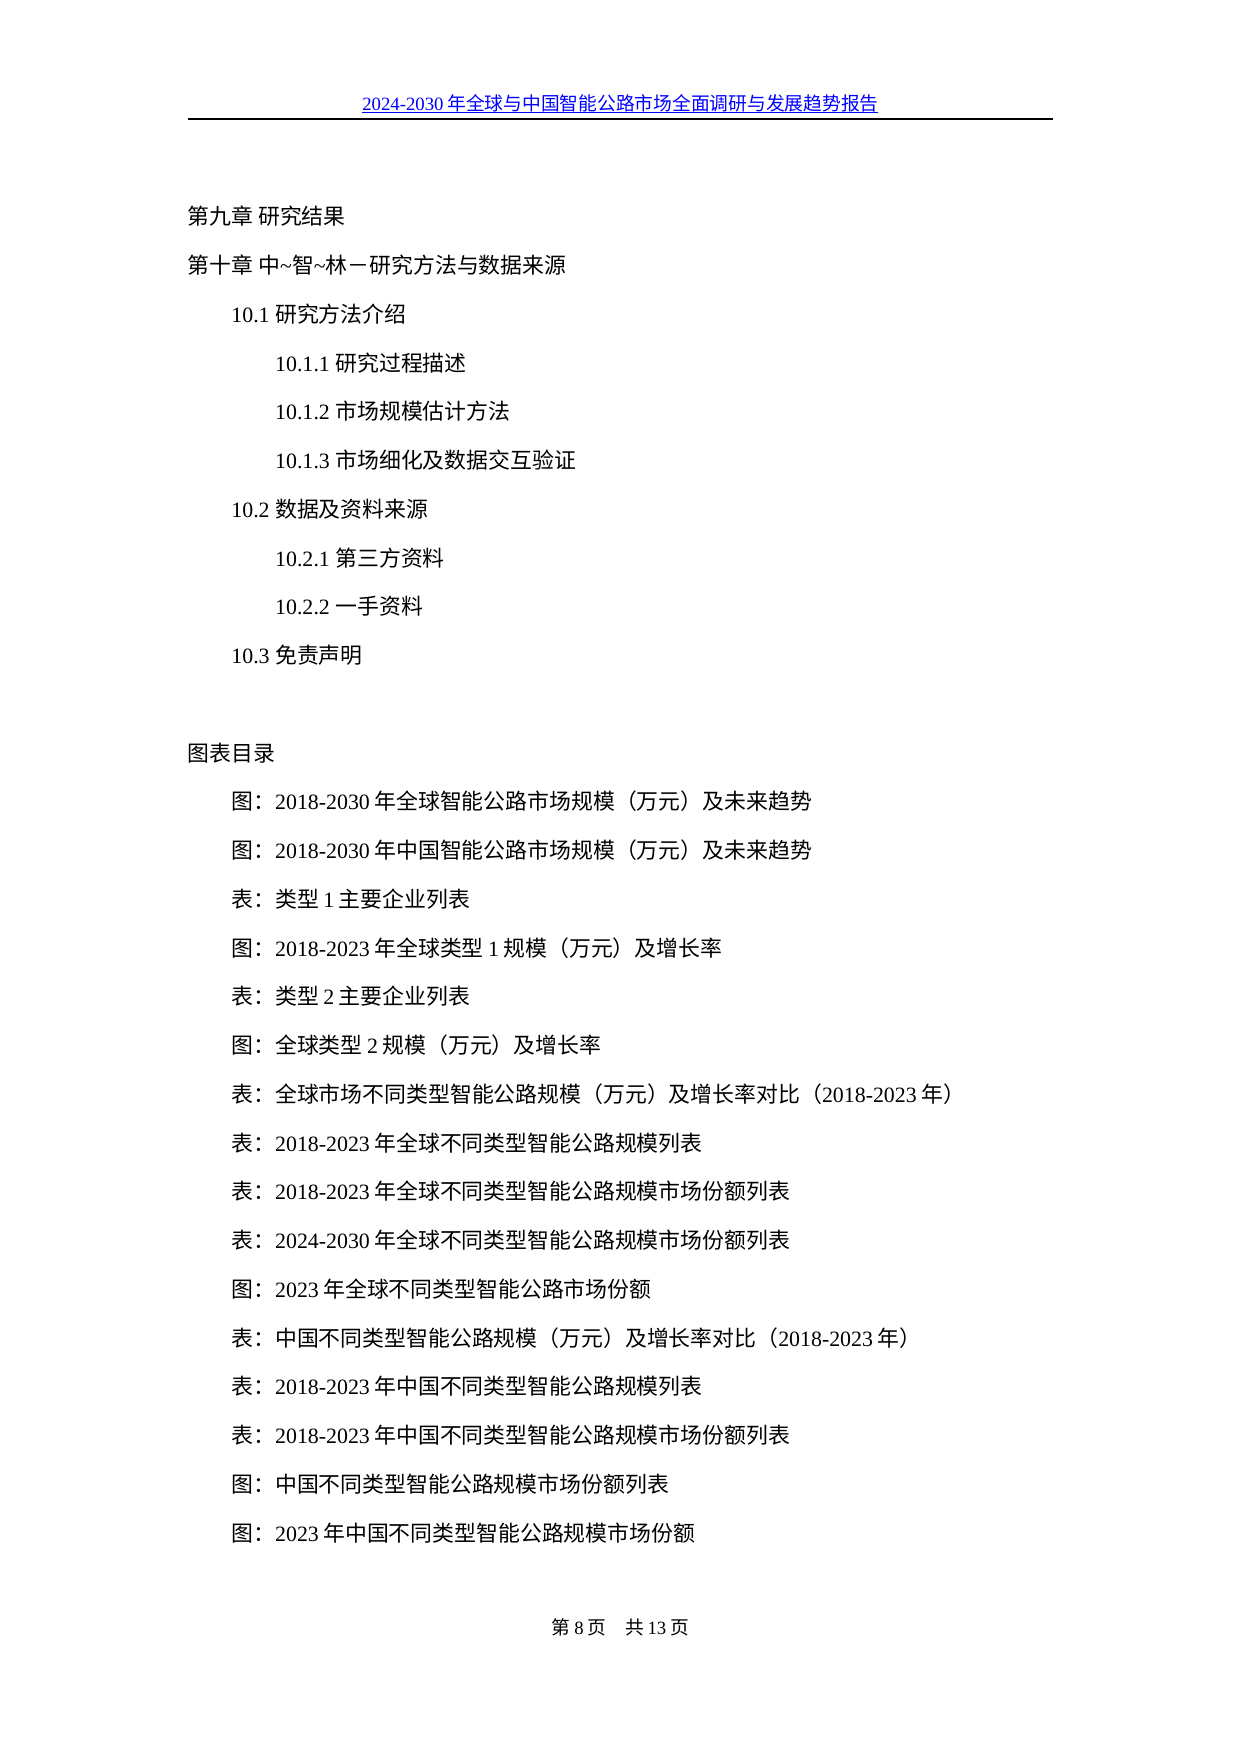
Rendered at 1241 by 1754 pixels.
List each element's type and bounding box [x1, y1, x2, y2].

text [187, 150, 1053, 1548]
